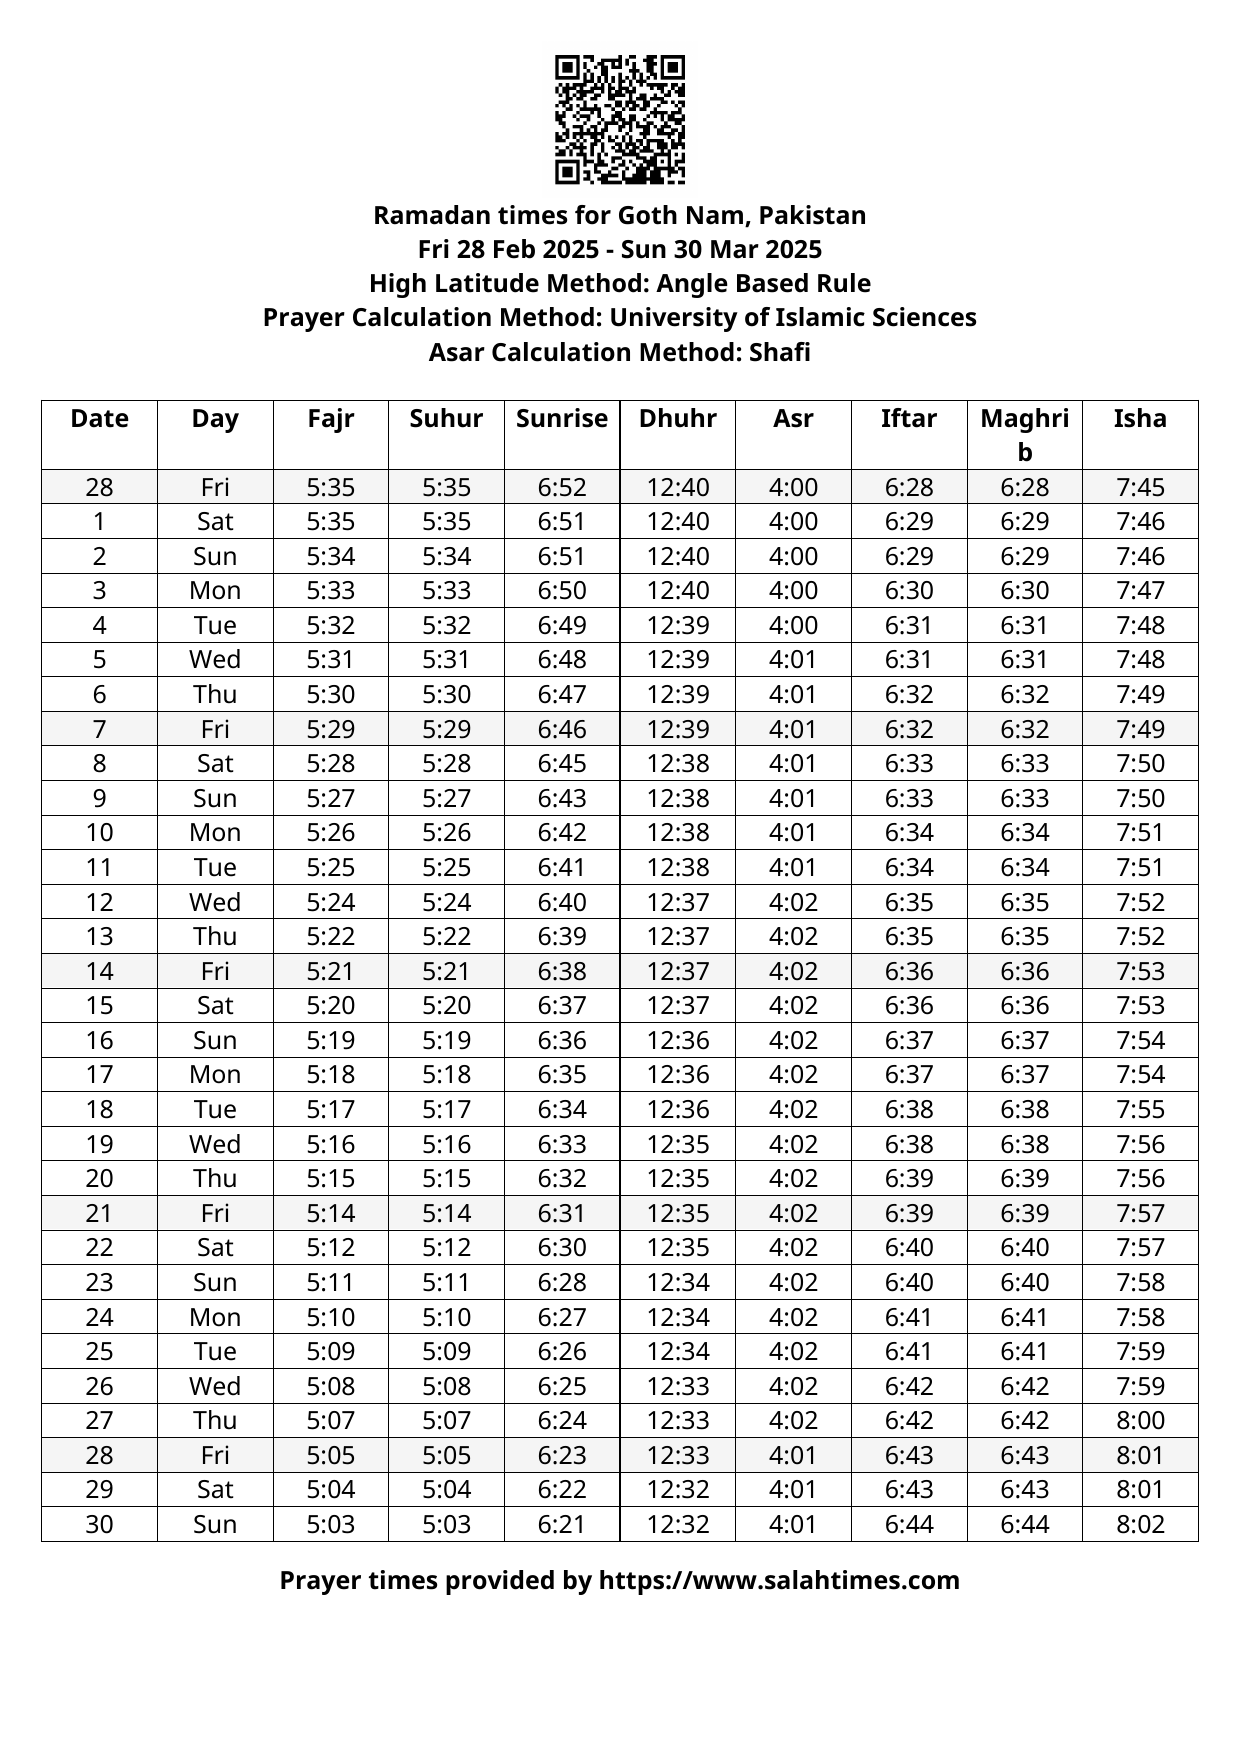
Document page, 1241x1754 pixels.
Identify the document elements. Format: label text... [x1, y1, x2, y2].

table_cell 6:29 [852, 504, 967, 538]
table_cell 6:37 [852, 1058, 967, 1091]
table_cell 12:35 [621, 1196, 735, 1229]
table_cell 12:34 [621, 1334, 735, 1368]
table_cell 5:33 [389, 574, 504, 607]
table_cell 5:20 [389, 989, 504, 1022]
table_cell 12:38 [621, 781, 735, 814]
table_cell 6:37 [852, 1023, 967, 1057]
table_cell 4:02 [736, 919, 851, 953]
table_cell 6:40 [968, 1231, 1082, 1264]
table_header Date [42, 401, 157, 469]
text High Latitude Method: Angle Based Rule [42, 266, 1198, 300]
table_cell 4:02 [736, 1058, 851, 1091]
table_cell 7:52 [1083, 885, 1198, 918]
table_cell 6:47 [505, 677, 619, 711]
table_cell 5:08 [389, 1369, 504, 1402]
table_cell 6:28 [852, 470, 967, 503]
table_cell 6:40 [852, 1231, 967, 1264]
table_cell 19 [42, 1127, 157, 1160]
table_cell Sat [158, 1231, 273, 1264]
table_cell 5:21 [389, 954, 504, 987]
table_cell 12:37 [621, 919, 735, 953]
table_cell 5:17 [389, 1092, 504, 1126]
table_cell 16 [42, 1023, 157, 1057]
table_cell 5:05 [389, 1438, 504, 1472]
table_cell 7:58 [1083, 1265, 1198, 1299]
table_cell 5:04 [389, 1473, 504, 1506]
table_cell 12:36 [621, 1092, 735, 1126]
table_cell 7:54 [1083, 1058, 1198, 1091]
table_cell 4:01 [736, 850, 851, 884]
table_cell 6:33 [968, 781, 1082, 814]
table_cell 7:47 [1083, 574, 1198, 607]
table_cell 7:46 [1083, 539, 1198, 572]
table_cell 7:57 [1083, 1231, 1198, 1264]
table_cell 5:26 [389, 816, 504, 849]
table_cell 6:32 [852, 712, 967, 745]
table_cell 23 [42, 1265, 157, 1299]
table_cell Wed [158, 1369, 273, 1402]
table_cell 6:42 [852, 1369, 967, 1402]
table_cell 5:19 [274, 1023, 388, 1057]
table_cell 12:34 [621, 1265, 735, 1299]
table_cell 15 [42, 989, 157, 1022]
table_cell Sat [158, 989, 273, 1022]
table_cell 5:29 [274, 712, 388, 745]
table_cell 6:38 [968, 1127, 1082, 1160]
table_cell 5:22 [389, 919, 504, 953]
table_cell 6:29 [852, 539, 967, 572]
table_cell 6:32 [968, 712, 1082, 745]
table_cell 12 [42, 885, 157, 918]
table_cell 4:01 [736, 677, 851, 711]
table_cell 6:40 [505, 885, 619, 918]
table_cell 6:35 [852, 885, 967, 918]
table_cell 5:31 [389, 643, 504, 676]
table_cell 7:48 [1083, 608, 1198, 642]
table_cell 6:40 [968, 1265, 1082, 1299]
table_cell 5:35 [274, 470, 388, 503]
text Ramadan times for Goth Nam, Pakistan [42, 198, 1198, 232]
table_cell 12:37 [621, 989, 735, 1022]
table_cell 6:33 [505, 1127, 619, 1160]
table_cell 12:39 [621, 608, 735, 642]
table_cell 6:34 [505, 1092, 619, 1126]
table_cell 4:00 [736, 608, 851, 642]
table_cell 29 [42, 1473, 157, 1506]
table_cell 4:01 [736, 1507, 851, 1541]
table_cell 7:50 [1083, 781, 1198, 814]
table_cell 5:30 [389, 677, 504, 711]
table_cell 6:29 [968, 539, 1082, 572]
table_cell 6:41 [505, 850, 619, 884]
table_cell 6:37 [968, 1058, 1082, 1091]
table_cell 6:36 [505, 1023, 619, 1057]
table_cell 4:01 [736, 746, 851, 780]
table_cell 3 [42, 574, 157, 607]
table_cell 5:15 [274, 1161, 388, 1195]
table_cell 6:41 [852, 1334, 967, 1368]
table_cell 7:54 [1083, 1023, 1198, 1057]
table_cell 6:31 [505, 1196, 619, 1229]
table_cell 20 [42, 1161, 157, 1195]
table_cell 12:32 [621, 1473, 735, 1506]
table_cell 5:03 [389, 1507, 504, 1541]
table_cell 6:31 [852, 608, 967, 642]
table_cell 7:49 [1083, 677, 1198, 711]
table_cell 7:53 [1083, 989, 1198, 1022]
table_cell 5:24 [389, 885, 504, 918]
table_cell 7:55 [1083, 1092, 1198, 1126]
table_cell Tue [158, 1092, 273, 1126]
table_cell 27 [42, 1404, 157, 1437]
table_cell Fri [158, 712, 273, 745]
table_cell 5:21 [274, 954, 388, 987]
table_cell 6:30 [852, 574, 967, 607]
table_cell 6:49 [505, 608, 619, 642]
table_cell 12:38 [621, 746, 735, 780]
table_cell 5:35 [389, 504, 504, 538]
table_cell Sun [158, 539, 273, 572]
table_cell 6:34 [968, 850, 1082, 884]
table_cell 5:28 [389, 746, 504, 780]
table_cell 12:36 [621, 1023, 735, 1057]
table_cell 6:52 [505, 470, 619, 503]
table_cell 4:02 [736, 1265, 851, 1299]
table_cell 25 [42, 1334, 157, 1368]
table_cell 7:56 [1083, 1161, 1198, 1195]
table_cell 4:01 [736, 712, 851, 745]
table_cell 6:36 [968, 989, 1082, 1022]
table_cell 6:43 [852, 1473, 967, 1506]
table_cell 7:48 [1083, 643, 1198, 676]
table_cell 5:26 [274, 816, 388, 849]
table_cell 8:01 [1083, 1438, 1198, 1472]
table_cell 5:09 [274, 1334, 388, 1368]
table_cell 12:33 [621, 1404, 735, 1437]
table_cell 8 [42, 746, 157, 780]
table_cell Mon [158, 574, 273, 607]
table_cell 7:45 [1083, 470, 1198, 503]
table_cell 12:33 [621, 1369, 735, 1402]
table_cell 6:28 [968, 470, 1082, 503]
table_cell 4:02 [736, 885, 851, 918]
table_cell 6:34 [852, 850, 967, 884]
table_cell 4:02 [736, 1404, 851, 1437]
table_cell 12:35 [621, 1231, 735, 1264]
text Asar Calculation Method: Shafi [42, 334, 1198, 368]
table_cell 4:01 [736, 781, 851, 814]
table_cell 12:38 [621, 816, 735, 849]
table_cell 6:35 [852, 919, 967, 953]
text Prayer Calculation Method: University of Islamic Sciences [42, 300, 1198, 334]
table_cell 12:35 [621, 1127, 735, 1160]
table_cell 7:51 [1083, 850, 1198, 884]
table_cell 5:20 [274, 989, 388, 1022]
table_cell 6:37 [968, 1023, 1082, 1057]
table_cell 6:50 [505, 574, 619, 607]
table_cell 6:34 [968, 816, 1082, 849]
table_cell 6:35 [968, 885, 1082, 918]
table_cell 7:56 [1083, 1127, 1198, 1160]
table_cell 6:41 [852, 1300, 967, 1333]
table_cell 4:02 [736, 1127, 851, 1160]
table_cell 6:23 [505, 1438, 619, 1472]
table_cell 6:44 [968, 1507, 1082, 1541]
table_cell 6:41 [968, 1300, 1082, 1333]
table_cell 5:33 [274, 574, 388, 607]
table_cell 30 [42, 1507, 157, 1541]
table_cell 5:10 [274, 1300, 388, 1333]
table_cell 4:02 [736, 989, 851, 1022]
table_cell Thu [158, 1161, 273, 1195]
table_cell 12:40 [621, 574, 735, 607]
table_cell 6:38 [968, 1092, 1082, 1126]
table_cell 5:12 [389, 1231, 504, 1264]
table_cell 6:34 [852, 816, 967, 849]
table_header Suhur [389, 401, 504, 469]
table_cell 5:27 [389, 781, 504, 814]
table_cell 21 [42, 1196, 157, 1229]
table_cell 5:14 [389, 1196, 504, 1229]
table_cell Fri [158, 1196, 273, 1229]
table_cell 12:39 [621, 643, 735, 676]
table_cell 4:02 [736, 1369, 851, 1402]
table_cell Tue [158, 608, 273, 642]
table_cell 12:37 [621, 954, 735, 987]
table_cell 6:26 [505, 1334, 619, 1368]
table_cell 5:03 [274, 1507, 388, 1541]
table_cell 4:02 [736, 1023, 851, 1057]
picture [542, 41, 699, 198]
table_cell 6:35 [968, 919, 1082, 953]
table_cell Thu [158, 919, 273, 953]
table_header Asr [736, 401, 851, 469]
table_header Dhuhr [621, 401, 735, 469]
table_cell 5 [42, 643, 157, 676]
table_cell 12:35 [621, 1161, 735, 1195]
table_cell 4:02 [736, 954, 851, 987]
table_cell 6:36 [852, 954, 967, 987]
table_cell Tue [158, 1334, 273, 1368]
table_cell 5:09 [389, 1334, 504, 1368]
table_cell 6:37 [505, 989, 619, 1022]
table_cell 4:00 [736, 539, 851, 572]
table_cell 4 [42, 608, 157, 642]
table_cell 6:36 [852, 989, 967, 1022]
table_cell 12:33 [621, 1438, 735, 1472]
table_cell 28 [42, 470, 157, 503]
table_cell Sun [158, 1023, 273, 1057]
table_cell 6:31 [968, 608, 1082, 642]
table_cell Mon [158, 1300, 273, 1333]
table_header Iftar [852, 401, 967, 469]
table_cell 4:01 [736, 1438, 851, 1472]
table_cell 6:42 [968, 1369, 1082, 1402]
text Fri 28 Feb 2025 - Sun 30 Mar 2025 [42, 232, 1198, 266]
table_cell 6:41 [968, 1334, 1082, 1368]
table_cell 5:34 [274, 539, 388, 572]
table_cell Wed [158, 1127, 273, 1160]
table_cell 6 [42, 677, 157, 711]
table_cell 12:32 [621, 1507, 735, 1541]
table_cell 7:51 [1083, 816, 1198, 849]
table_cell 5:31 [274, 643, 388, 676]
table_cell 4:00 [736, 470, 851, 503]
table_cell 5:32 [389, 608, 504, 642]
table_cell 6:39 [505, 919, 619, 953]
table_cell 8:00 [1083, 1404, 1198, 1437]
table_cell 5:19 [389, 1023, 504, 1057]
table_cell 6:28 [505, 1265, 619, 1299]
table_cell 6:33 [968, 746, 1082, 780]
table_cell 5:27 [274, 781, 388, 814]
table_cell 12:40 [621, 470, 735, 503]
table_cell 6:30 [968, 574, 1082, 607]
table_cell 6:39 [852, 1196, 967, 1229]
table_cell 5:15 [389, 1161, 504, 1195]
table_cell 7:46 [1083, 504, 1198, 538]
table_cell 6:42 [968, 1404, 1082, 1437]
table_cell 7:53 [1083, 954, 1198, 987]
table_cell 7:58 [1083, 1300, 1198, 1333]
table_cell 5:10 [389, 1300, 504, 1333]
table_cell 1 [42, 504, 157, 538]
table_cell 12:39 [621, 712, 735, 745]
table_cell Mon [158, 816, 273, 849]
table_cell 6:42 [852, 1404, 967, 1437]
table_cell 6:38 [852, 1092, 967, 1126]
table_cell Thu [158, 1404, 273, 1437]
table_cell 5:25 [274, 850, 388, 884]
table_cell 12:34 [621, 1300, 735, 1333]
table_cell 10 [42, 816, 157, 849]
table_cell 6:43 [505, 781, 619, 814]
table_cell 2 [42, 539, 157, 572]
table_cell 12:40 [621, 504, 735, 538]
table_cell Sat [158, 504, 273, 538]
table_cell 5:24 [274, 885, 388, 918]
table_cell 6:33 [852, 781, 967, 814]
table_cell 6:51 [505, 539, 619, 572]
table_cell 4:02 [736, 1196, 851, 1229]
table_cell 6:33 [852, 746, 967, 780]
table_cell Sat [158, 746, 273, 780]
table_cell 6:32 [968, 677, 1082, 711]
table_cell 5:28 [274, 746, 388, 780]
table_cell 6:27 [505, 1300, 619, 1333]
table_cell 5:11 [389, 1265, 504, 1299]
table_cell 5:35 [389, 470, 504, 503]
table_cell 4:00 [736, 504, 851, 538]
table_cell 12:37 [621, 885, 735, 918]
table_cell Sun [158, 1265, 273, 1299]
table_cell 5:22 [274, 919, 388, 953]
table_cell 13 [42, 919, 157, 953]
table_cell 6:43 [968, 1473, 1082, 1506]
table_cell 7:59 [1083, 1369, 1198, 1402]
table_cell Fri [158, 1438, 273, 1472]
table_cell 12:36 [621, 1058, 735, 1091]
table_cell 4:02 [736, 1334, 851, 1368]
table_cell 6:39 [968, 1161, 1082, 1195]
table_cell 4:02 [736, 1092, 851, 1126]
table_cell 26 [42, 1369, 157, 1402]
table_cell Fri [158, 954, 273, 987]
table_cell 6:43 [852, 1438, 967, 1472]
table_cell 6:30 [505, 1231, 619, 1264]
table_cell 6:32 [852, 677, 967, 711]
table_cell 6:31 [852, 643, 967, 676]
table_cell 12:38 [621, 850, 735, 884]
table_cell 6:24 [505, 1404, 619, 1437]
table_cell 7:49 [1083, 712, 1198, 745]
table_cell 5:16 [274, 1127, 388, 1160]
table_cell 7 [42, 712, 157, 745]
table_cell 5:12 [274, 1231, 388, 1264]
table_cell 7:50 [1083, 746, 1198, 780]
table_cell 6:38 [505, 954, 619, 987]
table_cell 4:02 [736, 1300, 851, 1333]
table_header Maghrib [968, 401, 1082, 469]
table_cell Thu [158, 677, 273, 711]
table_cell 5:18 [389, 1058, 504, 1091]
table_cell 6:42 [505, 816, 619, 849]
table_cell 6:39 [852, 1161, 967, 1195]
table_cell 28 [42, 1438, 157, 1472]
table_cell 24 [42, 1300, 157, 1333]
table_cell 5:04 [274, 1473, 388, 1506]
table_cell 6:29 [968, 504, 1082, 538]
table_cell Mon [158, 1058, 273, 1091]
table_cell 6:35 [505, 1058, 619, 1091]
table_cell Wed [158, 885, 273, 918]
table_cell 14 [42, 954, 157, 987]
table_cell 5:35 [274, 504, 388, 538]
table_cell 5:07 [389, 1404, 504, 1437]
table_cell 5:08 [274, 1369, 388, 1402]
table_cell 6:44 [852, 1507, 967, 1541]
table_cell 22 [42, 1231, 157, 1264]
table_cell Sun [158, 781, 273, 814]
table_cell 5:17 [274, 1092, 388, 1126]
table_cell 6:32 [505, 1161, 619, 1195]
table_cell 6:36 [968, 954, 1082, 987]
table_cell 6:38 [852, 1127, 967, 1160]
table_cell Sat [158, 1473, 273, 1506]
table_cell 4:01 [736, 816, 851, 849]
table_cell 12:40 [621, 539, 735, 572]
table_cell 5:07 [274, 1404, 388, 1437]
table_cell 6:40 [852, 1265, 967, 1299]
table_cell Wed [158, 643, 273, 676]
table_cell Fri [158, 470, 273, 503]
table_cell Sun [158, 1507, 273, 1541]
table_cell 6:43 [968, 1438, 1082, 1472]
table_cell 4:02 [736, 1231, 851, 1264]
table_cell 6:21 [505, 1507, 619, 1541]
table_cell 5:14 [274, 1196, 388, 1229]
table_cell 7:59 [1083, 1334, 1198, 1368]
table_cell 5:16 [389, 1127, 504, 1160]
table_cell 4:02 [736, 1161, 851, 1195]
table_cell 6:22 [505, 1473, 619, 1506]
table_cell 9 [42, 781, 157, 814]
table_cell 8:01 [1083, 1473, 1198, 1506]
table_header Sunrise [505, 401, 619, 469]
table_cell 12:39 [621, 677, 735, 711]
table_header Isha [1083, 401, 1198, 469]
table_cell 11 [42, 850, 157, 884]
table_cell 6:51 [505, 504, 619, 538]
table_cell 6:39 [968, 1196, 1082, 1229]
table_cell 8:02 [1083, 1507, 1198, 1541]
table_cell 5:32 [274, 608, 388, 642]
table_cell 6:45 [505, 746, 619, 780]
text Prayer times provided by https://www.salahtimes.com [42, 1563, 1198, 1597]
table_cell 5:05 [274, 1438, 388, 1472]
table_cell 6:48 [505, 643, 619, 676]
table_cell 7:57 [1083, 1196, 1198, 1229]
table_cell 6:25 [505, 1369, 619, 1402]
table_cell 7:52 [1083, 919, 1198, 953]
table_cell 5:34 [389, 539, 504, 572]
table_cell Tue [158, 850, 273, 884]
table_cell 4:01 [736, 643, 851, 676]
table_cell 18 [42, 1092, 157, 1126]
table_cell 17 [42, 1058, 157, 1091]
table_cell 5:30 [274, 677, 388, 711]
table_cell 5:11 [274, 1265, 388, 1299]
table_cell 5:29 [389, 712, 504, 745]
table_cell 5:25 [389, 850, 504, 884]
table_cell 6:31 [968, 643, 1082, 676]
table_cell 4:00 [736, 574, 851, 607]
table_header Day [158, 401, 273, 469]
table_header Fajr [274, 401, 388, 469]
table_cell 6:46 [505, 712, 619, 745]
table_cell 5:18 [274, 1058, 388, 1091]
table_cell 4:01 [736, 1473, 851, 1506]
